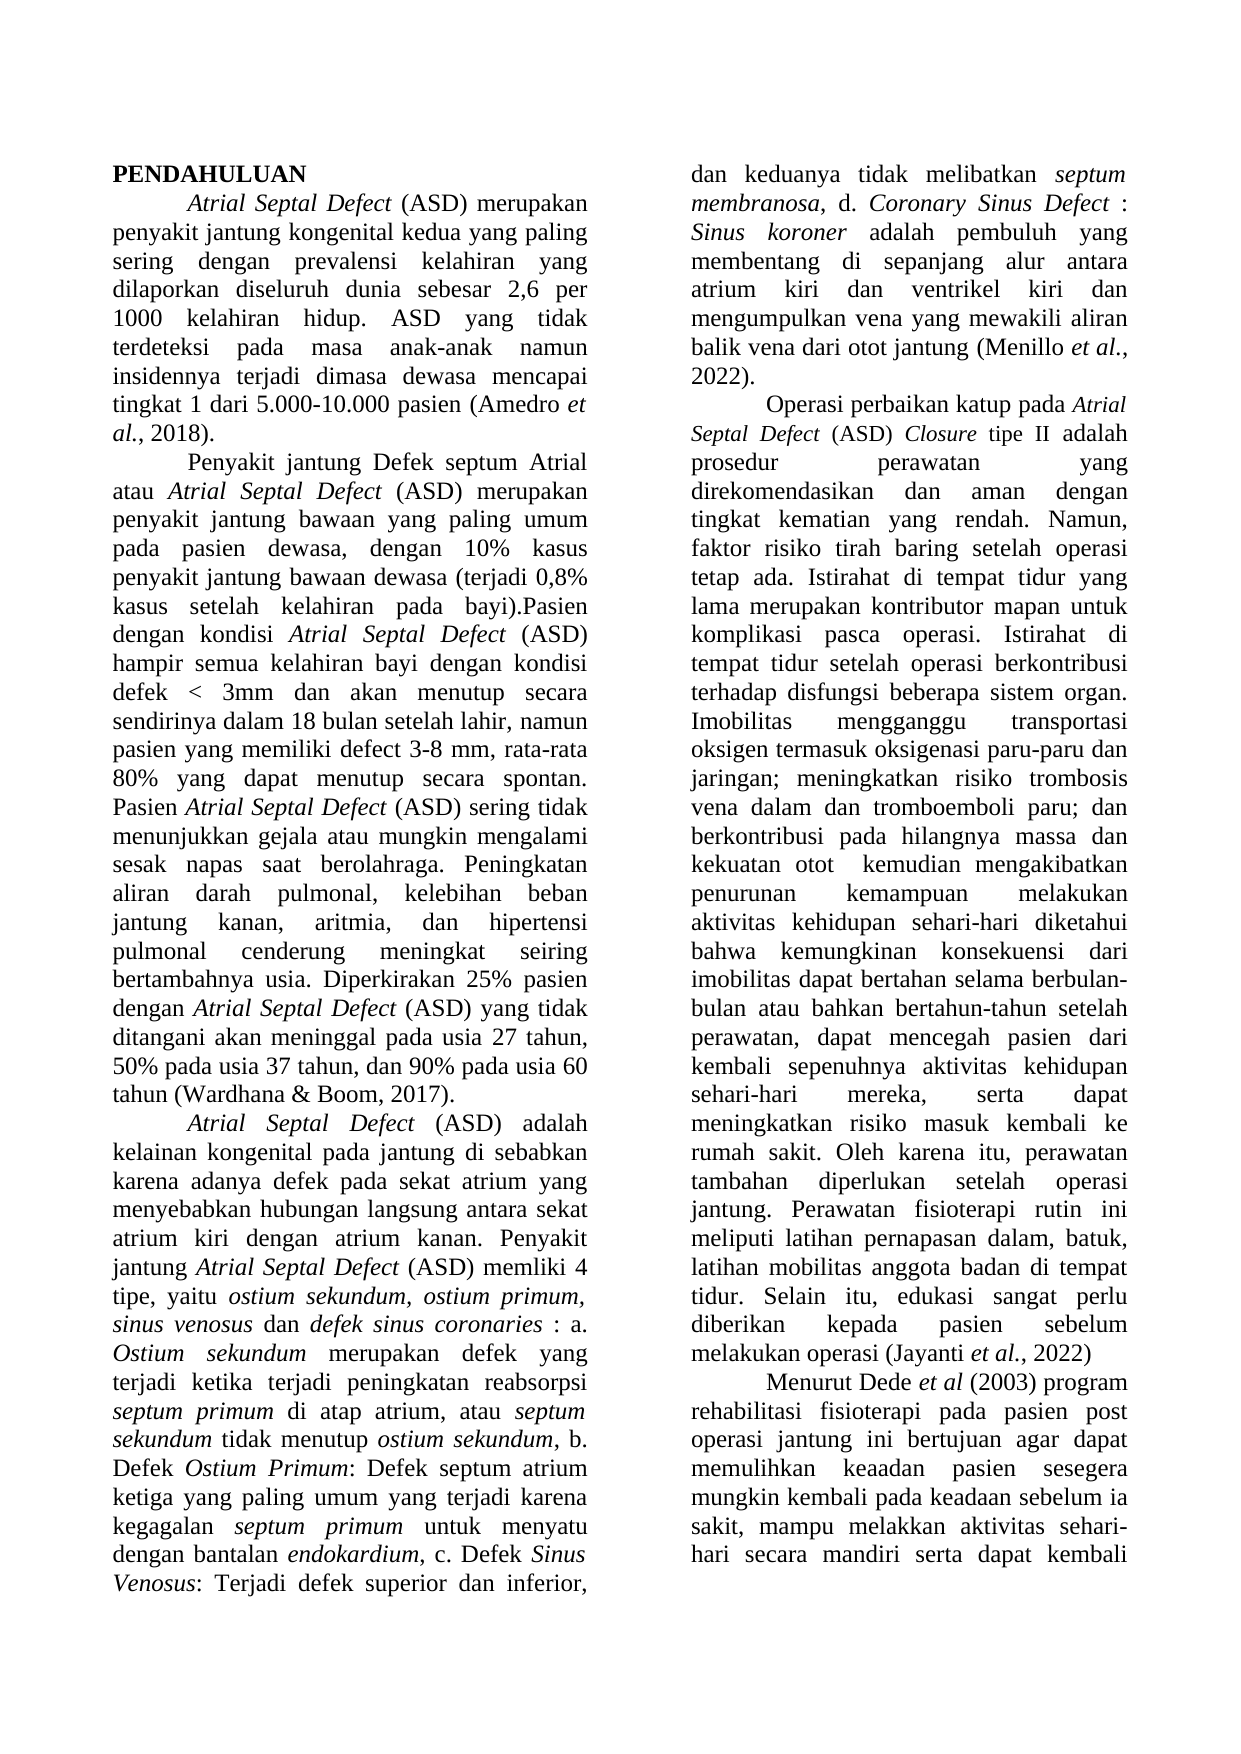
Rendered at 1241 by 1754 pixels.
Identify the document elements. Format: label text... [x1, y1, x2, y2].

text Operasi perbaikan katup pada Atrial Septal Defect (ASD) Closure tipe II adalah prosedur perawatan yang direkomendasikan dan aman dengan tingkat kematian yang rendah. Namun, faktor risiko tirah baring setelah operasi tetap ada. Istirahat di tempat tidur yang lama merupakan kontributor mapan untuk komplikasi pasca operasi. Istirahat di tempat tidur setelah operasi berkontribusi terhadap disfungsi beberapa sistem organ. Imobilitas mengganggu transportasi oksigen termasuk oksigenasi paru-paru dan jaringan; meningkatkan risiko trombosis vena dalam dan tromboemboli paru; dan berkontribusi pada hilangnya massa dan kekuatan otot kemudian mengakibatkan penurunan kemampuan melakukan aktivitas kehidupan sehari-hari diketahui bahwa kemungkinan konsekuensi dari imobilitas dapat bertahan selama berbulan-bulan atau bahkan bertahun-tahun setelah perawatan, dapat mencegah pasien dari kembali sepenuhnya aktivitas kehidupan sehari-hari mereka, serta dapat meningkatkan risiko masuk kembali ke rumah sakit. Oleh karena itu, perawatan tambahan diperlukan setelah operasi jantung. Perawatan fisioterapi rutin ini meliputi latihan pernapasan dalam, batuk, latihan mobilitas anggota badan di tempat tidur. Selain itu, edukasi sangat perlu diberikan kepada pasien sebelum melakukan operasi (Jayanti et al., 2022) [691, 389, 1128, 1367]
text Penyakit jantung Defek septum Atrial atau Atrial Septal Defect (ASD) merupakan penyakit jantung bawaan yang paling umum pada pasien dewasa, dengan 10% kasus penyakit jantung bawaan dewasa (terjadi 0,8% kasus setelah kelahiran pada bayi).Pasien dengan kondisi Atrial Septal Defect (ASD) hampir semua kelahiran bayi dengan kondisi defek < 3mm dan akan menutup secara sendirinya dalam 18 bulan setelah lahir, namun pasien yang memiliki defect 3-8 mm, rata-rata 80% yang dapat menutup secara spontan. Pasien Atrial Septal Defect (ASD) sering tidak menunjukkan gejala atau mungkin mengalami sesak napas saat berolahraga. Peningkatan aliran darah pulmonal, kelebihan beban jantung kanan, aritmia, dan hipertensi pulmonal cenderung meningkat seiring bertambahnya usia. Diperkirakan 25% pasien dengan Atrial Septal Defect (ASD) yang tidak ditangani akan meninggal pada usia 27 tahun, 50% pada usia 37 tahun, dan 90% pada usia 60 tahun (Wardhana & Boom, 2017). [112, 447, 588, 1108]
text Atrial Septal Defect (ASD) merupakan penyakit jantung kongenital kedua yang paling sering dengan prevalensi kelahiran yang dilaporkan diseluruh dunia sebesar 2,6 per 1000 kelahiran hidup. ASD yang tidak terdeteksi pada masa anak-anak namun insidennya terjadi dimasa dewasa mencapai tingkat 1 dari 5.000-10.000 pasien (Amedro et al., 2018). [112, 188, 588, 447]
text Atrial Septal Defect (ASD) adalah kelainan kongenital pada jantung di sebabkan karena adanya defek pada sekat atrium yang menyebabkan hubungan langsung antara sekat atrium kiri dengan atrium kanan. Penyakit jantung Atrial Septal Defect (ASD) memliki 4 tipe, yaitu ostium sekundum, ostium primum, sinus venosus dan defek sinus coronaries : a. Ostium sekundum merupakan defek yang terjadi ketika terjadi peningkatan reabsorpsi septum primum di atap atrium, atau septum sekundum tidak menutup ostium sekundum, b. Defek Ostium Primum: Defek septum atrium ketiga yang paling umum yang terjadi karena kegagalan septum primum untuk menyatu dengan bantalan endokardium, c. Defek Sinus Venosus: Terjadi defek superior dan inferior, dan keduanya tidak melibatkan septum membranosa, d. Coronary Sinus Defect : Sinus koroner adalah pembuluh yang membentang di sepanjang alur antara atrium kiri dan ventrikel kiri dan mengumpulkan vena yang mewakili aliran balik vena dari otot jantung (Menillo et al., 2022). [691, 159, 1128, 389]
subtitle PENDAHULUAN [112, 159, 588, 188]
text Atrial Septal Defect (ASD) adalah kelainan kongenital pada jantung di sebabkan karena adanya defek pada sekat atrium yang menyebabkan hubungan langsung antara sekat atrium kiri dengan atrium kanan. Penyakit jantung Atrial Septal Defect (ASD) memliki 4 tipe, yaitu ostium sekundum, ostium primum, sinus venosus dan defek sinus coronaries : a. Ostium sekundum merupakan defek yang terjadi ketika terjadi peningkatan reabsorpsi septum primum di atap atrium, atau septum sekundum tidak menutup ostium sekundum, b. Defek Ostium Primum: Defek septum atrium ketiga yang paling umum yang terjadi karena kegagalan septum primum untuk menyatu dengan bantalan endokardium, c. Defek Sinus Venosus: Terjadi defek superior dan inferior, dan keduanya tidak melibatkan septum membranosa, d. Coronary Sinus Defect : Sinus koroner adalah pembuluh yang membentang di sepanjang alur antara atrium kiri dan ventrikel kiri dan mengumpulkan vena yang mewakili aliran balik vena dari otot jantung (Menillo et al., 2022). [112, 1108, 588, 1597]
